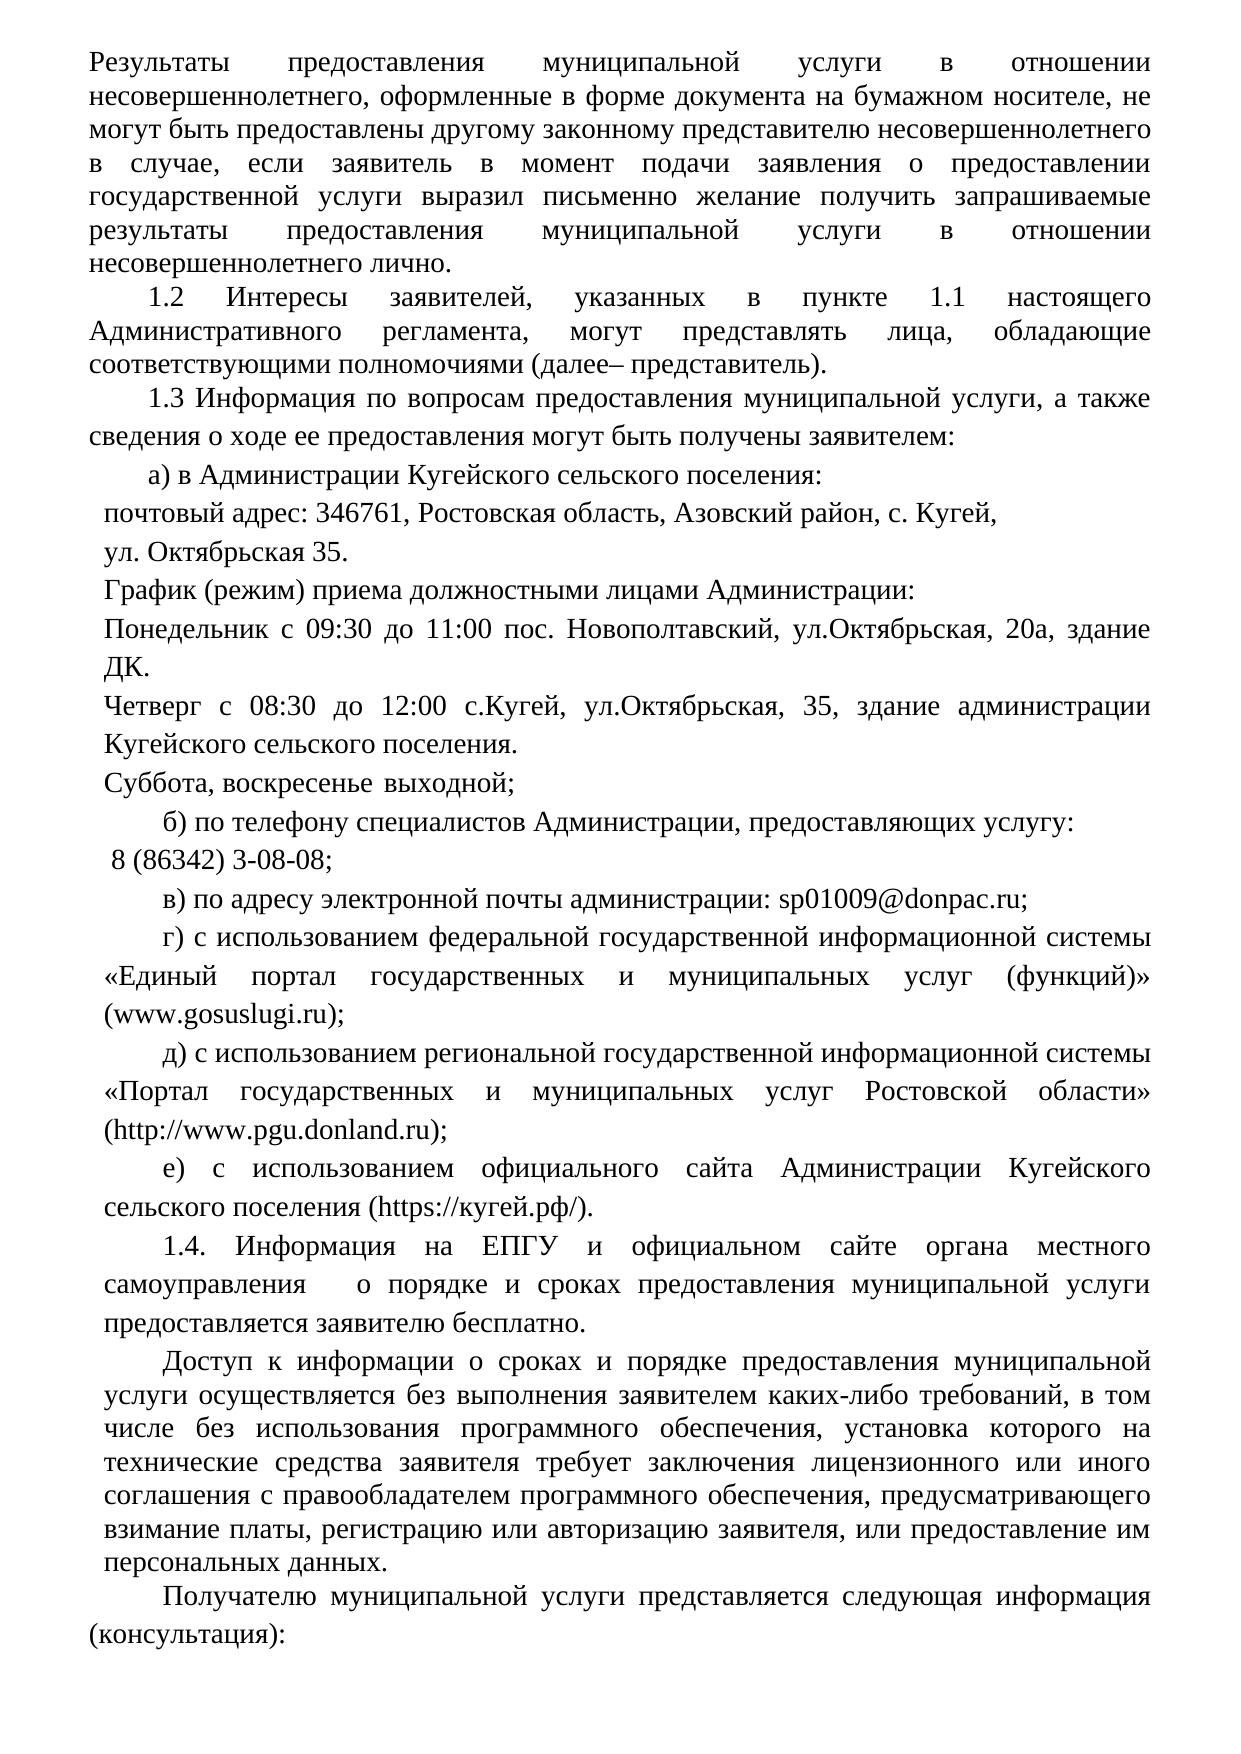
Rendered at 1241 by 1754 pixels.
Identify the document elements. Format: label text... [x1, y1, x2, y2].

text Получателю муниципальной услуги представляется следующая информация (консультация): [89, 1578, 1152, 1650]
text б) по телефону специалистов Администрации, предоставляющих услугу: [103, 804, 1152, 837]
text в) по адресу электронной почты администрации: sp01009@donpac.ru; [103, 881, 1152, 914]
text ул. Октябрьская 35. [103, 534, 1152, 567]
text 1.4. Информация на ЕПГУ и официальном сайте органа местного самоуправления о порядке и сроках предоставления муниципальной услуги предоставляется заявителю бесплатно. [103, 1228, 1152, 1338]
text е) с использованием официального сайта Администрации Кугейского сельского поселения (https://кугей.рф/). [103, 1151, 1152, 1223]
text 1.3 Информация по вопросам предоставления муниципальной услуги, а также сведения о ходе ее предоставления могут быть получены заявителем: [89, 380, 1152, 452]
list 1.2 Интересы заявителей, указанных в пункте 1.1 настоящего Административного регламента, могут представлять лица, обладающие соответствующими полномочиями (далее– представитель). [89, 279, 1152, 380]
text почтовый адрес: 346761, Ростовская область, Азовский район, с. Кугей, [103, 495, 1152, 529]
text д) с использованием региональной государственной информационной системы «Портал государственных и муниципальных услуг Ростовской области» (http://www.pgu.donland.ru); [103, 1035, 1152, 1146]
text Четверг с 08:30 до 12:00 с.Кугей, ул.Октябрьская, 35, здание администрации Кугейского сельского поселения. [103, 688, 1152, 760]
list Результаты предоставления муниципальной услуги в отношении несовершеннолетнего, оформленные в форме документа на бумажном носителе, не могут быть предоставлены другому законному представителю несовершеннолетнего в случае, если заявитель в момент подачи заявления о предоставлении государственной услуги выразил письменно желание получить запрашиваемые результаты предоставления муниципальной услуги в отношении несовершеннолетнего лично. [89, 44, 1152, 279]
text г) с использованием федеральной государственной информационной системы «Единый портал государственных и муниципальных услуг (функций)» (www.gosuslugi.ru); [103, 919, 1152, 1030]
text График (режим) приема должностными лицами Администрации: [103, 572, 1152, 606]
text Понедельник с 09:30 до 11:00 пос. Новополтавский, ул.Октябрьская, 20а, здание ДК. [103, 611, 1152, 683]
text 8 (86342) 3-08-08; [103, 842, 1152, 876]
list Доступ к информации о сроках и порядке предоставления муниципальной услуги осуществляется без выполнения заявителем каких-либо требований, в том числе без использования программного обеспечения, установка которого на технические средства заявителя требует заключения лицензионного или иного соглашения с правообладателем программного обеспечения, предусматривающего взимание платы, регистрацию или авторизацию заявителя, или предоставление им персональных данных. [103, 1343, 1152, 1578]
text Суббота, воскресенье выходной; [103, 765, 1152, 799]
text а) в Администрации Кугейского сельского поселения: [89, 457, 1152, 490]
